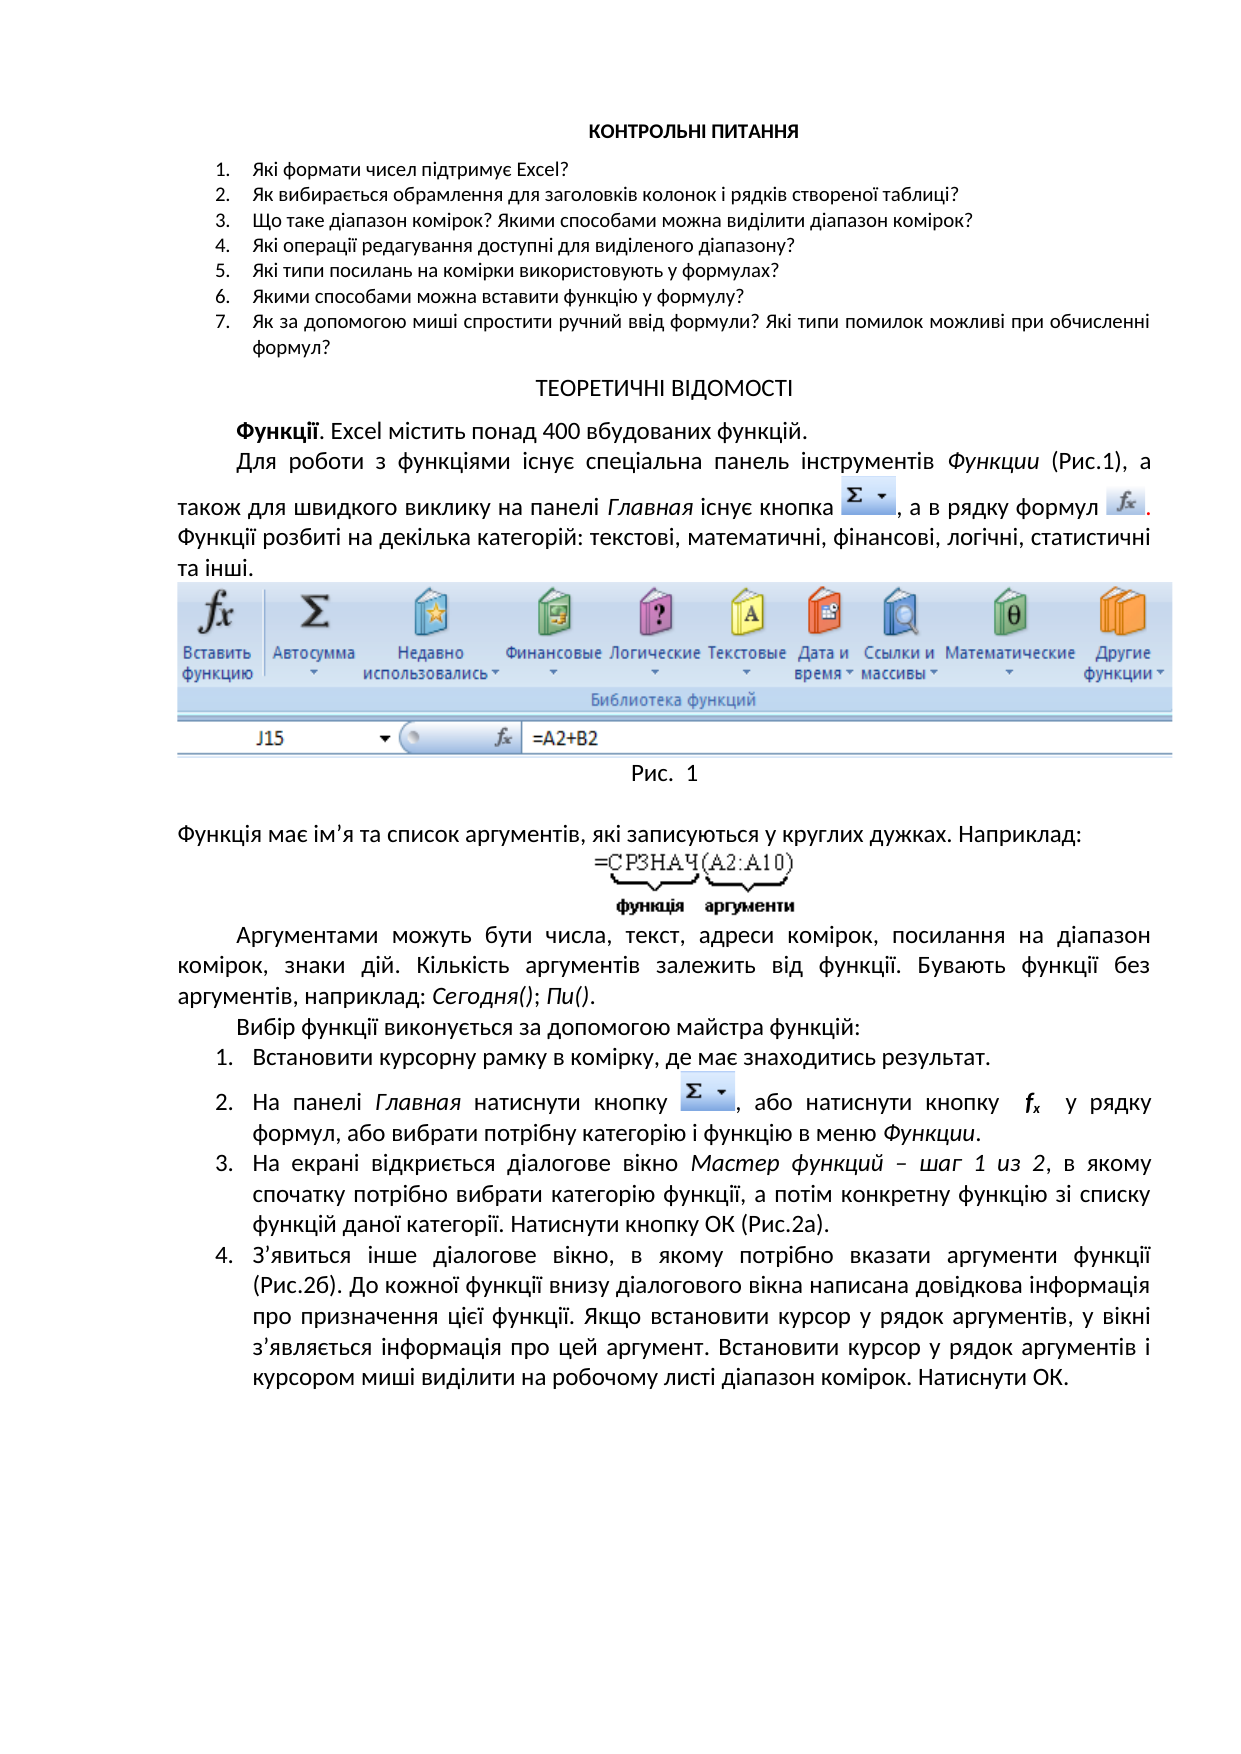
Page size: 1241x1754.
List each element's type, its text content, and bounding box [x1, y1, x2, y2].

text Функція має ім’я та список аргументів, які записуються у круглих дужках. Наприклад: [177, 818, 1152, 849]
picture [1106, 485, 1146, 515]
list Що таке діапазон комірок? Якими способами можна виділити діапазон комірок? [215, 207, 1152, 232]
picture [841, 476, 896, 515]
list На панелі Главная натиснути кнопку , або натиснути кнопку fx у рядку формул, або вибрати потрібну категорію і функцію в меню Функции. [215, 1072, 1152, 1148]
picture [586, 848, 802, 920]
picture [177, 582, 1173, 758]
list Які формати чисел підтримує Excel? [215, 156, 1152, 181]
list Встановити курсорну рамку в комірку, де має знаходитись результат. [215, 1041, 1152, 1072]
text Функції. Excel містить понад 400 вбудованих функцій. [177, 415, 1152, 445]
text Теоретичні відомості [177, 372, 1152, 402]
list Які типи посилань на комірки використовують у формулах? [215, 258, 1152, 283]
subtitle КОНТРОЛЬНІ ПИТАННЯ [177, 118, 1152, 143]
list Які операції редагування доступні для виділеного діапазону? [215, 232, 1152, 258]
text Аргументами можуть бути числа, текст, адреси комірок, посилання на діапазон комірок, знаки дій. Кількість аргументів залежить від функції. Бувають функції без аргументів, наприклад: Сегодня(); Пи(). [177, 919, 1152, 1011]
list Як вибирається обрамлення для заголовків колонок і рядків створеної таблиці? [215, 181, 1152, 207]
list На екрані відкриється діалогове вікно Мастер функций – шаг 1 из 2, в якому спочатку потрібно вибрати категорію функції, а потім конкретну функцію зі списку функцій даної категорії. Натиснути кнопку ОК (Рис.2а). [215, 1148, 1152, 1239]
list З’явиться інше діалогове вікно, в якому потрібно вказати аргументи функції (Рис.2б). До кожної функції внизу діалогового вікна написана довідкова інформація про призначення цієї функції. Якщо встановити курсор у рядок аргументів, у вікні з’являється інформація про цей аргумент. Встановити курсор у рядок аргументів і курсором миші виділити на робочому листі діапазон комірок. Натиснути ОК. [215, 1239, 1152, 1392]
text Вибір функції виконується за допомогою майстра функцій: [177, 1011, 1152, 1041]
list Як за допомогою миші спростити ручний ввід формули? Які типи помилок можливі при обчисленні формул? [215, 308, 1152, 359]
picture [680, 1071, 736, 1111]
text Рис. 1 [177, 758, 1152, 788]
text Для роботи з функціями існує спеціальна панель інструментів Функции (Рис.1), а також для швидкого виклику на панелі Главная існує кнопка , а в рядку формул . Функції розбиті на декілька категорій: текстові, математичні, фінансові, логічні, статистичні та інші. [177, 445, 1152, 582]
list Якими способами можна вставити функцію у формулу? [215, 283, 1152, 308]
